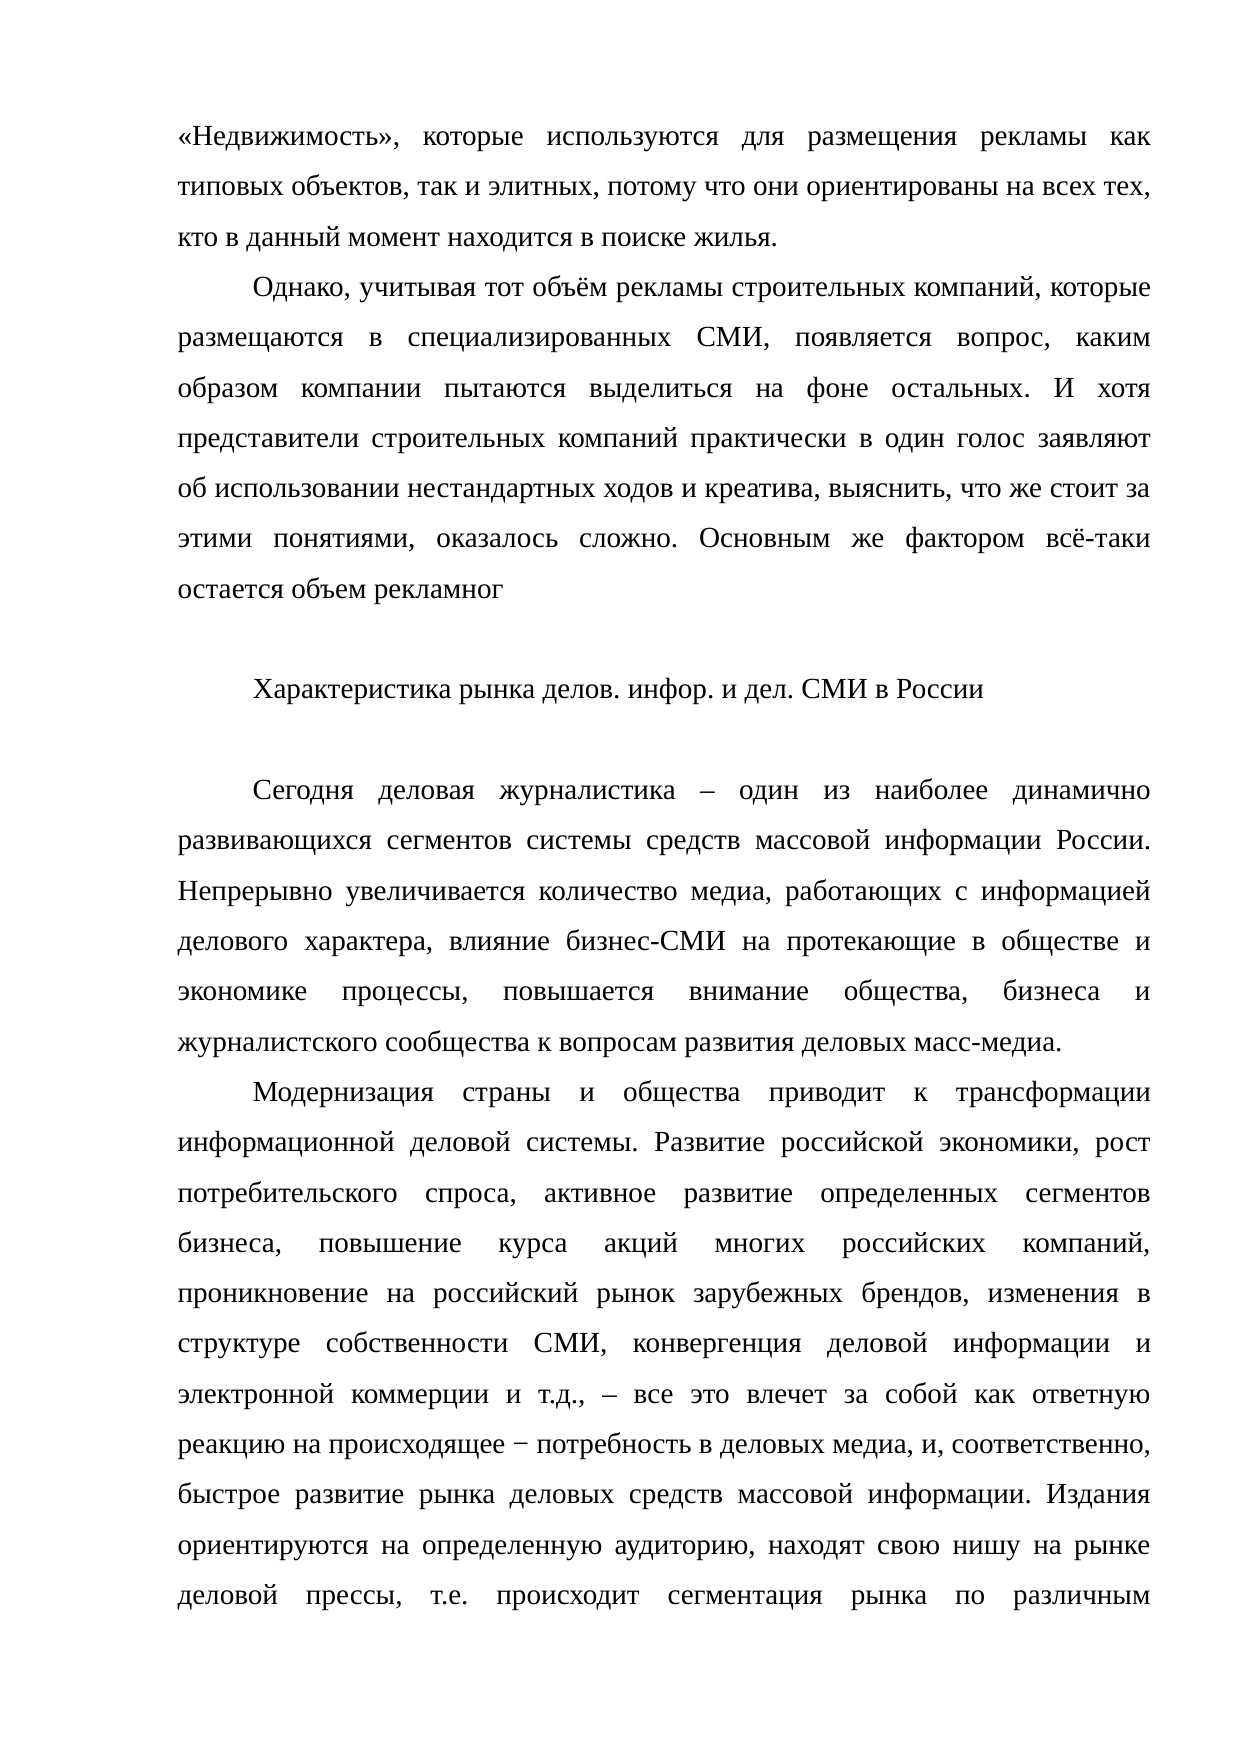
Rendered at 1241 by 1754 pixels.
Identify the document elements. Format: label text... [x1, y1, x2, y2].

text Сегодня деловая журналистика – один из наиболее динамично развивающихся сегментов системы средств массовой информации России. Непрерывно увеличивается количество медиа, работающих с информацией делового характера, влияние бизнес-СМИ на протекающие в обществе и экономике процессы, повышается внимание общества, бизнеса и журналистского сообщества к вопросам развития деловых масс-медиа. [177, 772, 1152, 1057]
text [177, 118, 1152, 252]
text Однако, учитывая тот объём рекламы строительных компаний, которые размещаются в специализированных СМИ, появляется вопрос, каким образом компании пытаются выделиться на фоне остальных. И хотя представители строительных компаний практически в один голос заявляют об использовании нестандартных ходов и креатива, выяснить, что же стоит за этими понятиями, оказалось сложно. Основным же фактором всё-таки остается объем рекламног [177, 269, 1152, 604]
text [177, 1074, 1152, 1611]
text Характеристика рынка делов. инфор. и дел. СМИ в России [177, 672, 1152, 705]
